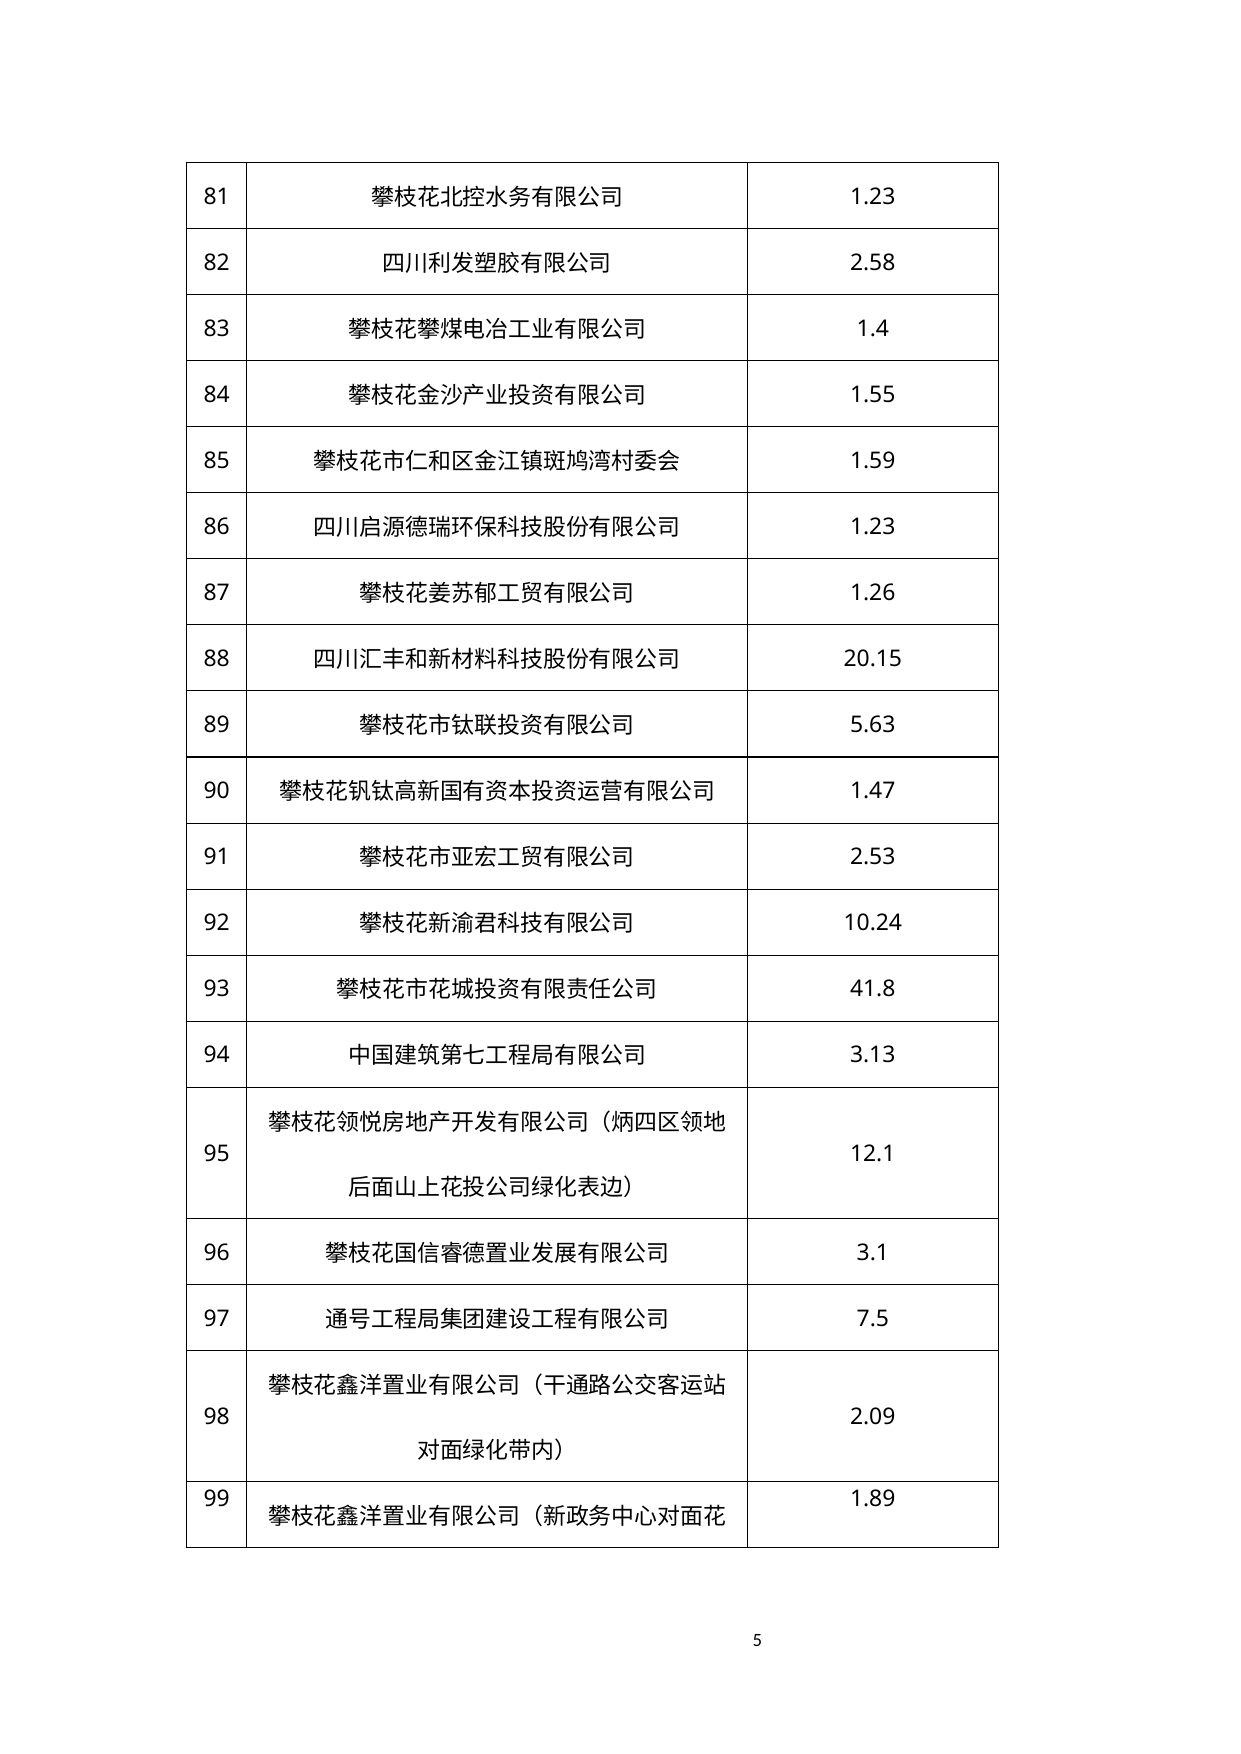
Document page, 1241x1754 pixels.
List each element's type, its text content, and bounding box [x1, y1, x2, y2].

table_cell 92 [187, 890, 246, 954]
table_cell 攀枝花钒钛高新国有资本投资运营有限公司 [247, 758, 747, 822]
table_cell 攀枝花国信睿德置业发展有限公司 [247, 1219, 747, 1284]
table_cell 82 [187, 229, 246, 294]
table_cell 1.4 [748, 295, 998, 360]
table_cell 2.58 [748, 229, 998, 294]
table_cell 5.63 [748, 691, 998, 756]
table_cell 87 [187, 559, 246, 624]
table_cell 86 [187, 493, 246, 558]
table_cell 3.13 [748, 1022, 998, 1087]
table_cell 攀枝花市钛联投资有限公司 [247, 691, 747, 756]
table_cell 20.15 [748, 625, 998, 690]
table_cell 中国建筑第七工程局有限公司 [247, 1022, 747, 1087]
table_cell 2.53 [748, 824, 998, 888]
table_cell 2.09 [748, 1351, 998, 1481]
table_cell 85 [187, 427, 246, 492]
table_cell 93 [187, 956, 246, 1021]
table_cell 1.26 [748, 559, 998, 624]
table_cell 88 [187, 625, 246, 690]
table_cell 96 [187, 1219, 246, 1284]
table_cell 95 [187, 1088, 246, 1218]
table_cell 1.59 [748, 427, 998, 492]
table_cell 83 [187, 295, 246, 360]
table_cell 89 [187, 691, 246, 756]
table_cell 97 [187, 1285, 246, 1350]
table_cell 攀枝花姜苏郁工贸有限公司 [247, 559, 747, 624]
table_cell 94 [187, 1022, 246, 1087]
table_cell 99 [187, 1482, 246, 1547]
table_cell 攀枝花鑫洋置业有限公司（干通路公交客运站对面绿化带内） [247, 1351, 747, 1481]
table_cell 81 [187, 163, 246, 228]
table_cell 98 [187, 1351, 246, 1481]
table_cell 12.1 [748, 1088, 998, 1218]
table_cell 1.23 [748, 493, 998, 558]
table_cell 90 [187, 758, 246, 822]
table_cell 84 [187, 361, 246, 426]
table_cell 41.8 [748, 956, 998, 1021]
table_cell 攀枝花市亚宏工贸有限公司 [247, 824, 747, 888]
table_cell 攀枝花市花城投资有限责任公司 [247, 956, 747, 1021]
table_cell 1.89 [748, 1482, 998, 1547]
table_cell 91 [187, 824, 246, 888]
table_cell 7.5 [748, 1285, 998, 1350]
table_cell 四川利发塑胶有限公司 [247, 229, 747, 294]
table_cell 攀枝花领悦房地产开发有限公司（炳四区领地后面山上花投公司绿化表边） [247, 1088, 747, 1218]
table_cell 1.55 [748, 361, 998, 426]
table_cell 3.1 [748, 1219, 998, 1284]
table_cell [247, 1482, 747, 1547]
table_cell 通号工程局集团建设工程有限公司 [247, 1285, 747, 1350]
table_cell 攀枝花市仁和区金江镇斑鸠湾村委会 [247, 427, 747, 492]
table_cell 10.24 [748, 890, 998, 954]
table_cell 攀枝花新渝君科技有限公司 [247, 890, 747, 954]
table_cell 1.47 [748, 758, 998, 822]
table_cell 四川汇丰和新材料科技股份有限公司 [247, 625, 747, 690]
table_cell 四川启源德瑞环保科技股份有限公司 [247, 493, 747, 558]
table_cell 1.23 [748, 163, 998, 228]
table_cell 攀枝花攀煤电冶工业有限公司 [247, 295, 747, 360]
table_cell 攀枝花金沙产业投资有限公司 [247, 361, 747, 426]
table_cell 攀枝花北控水务有限公司 [247, 163, 747, 228]
